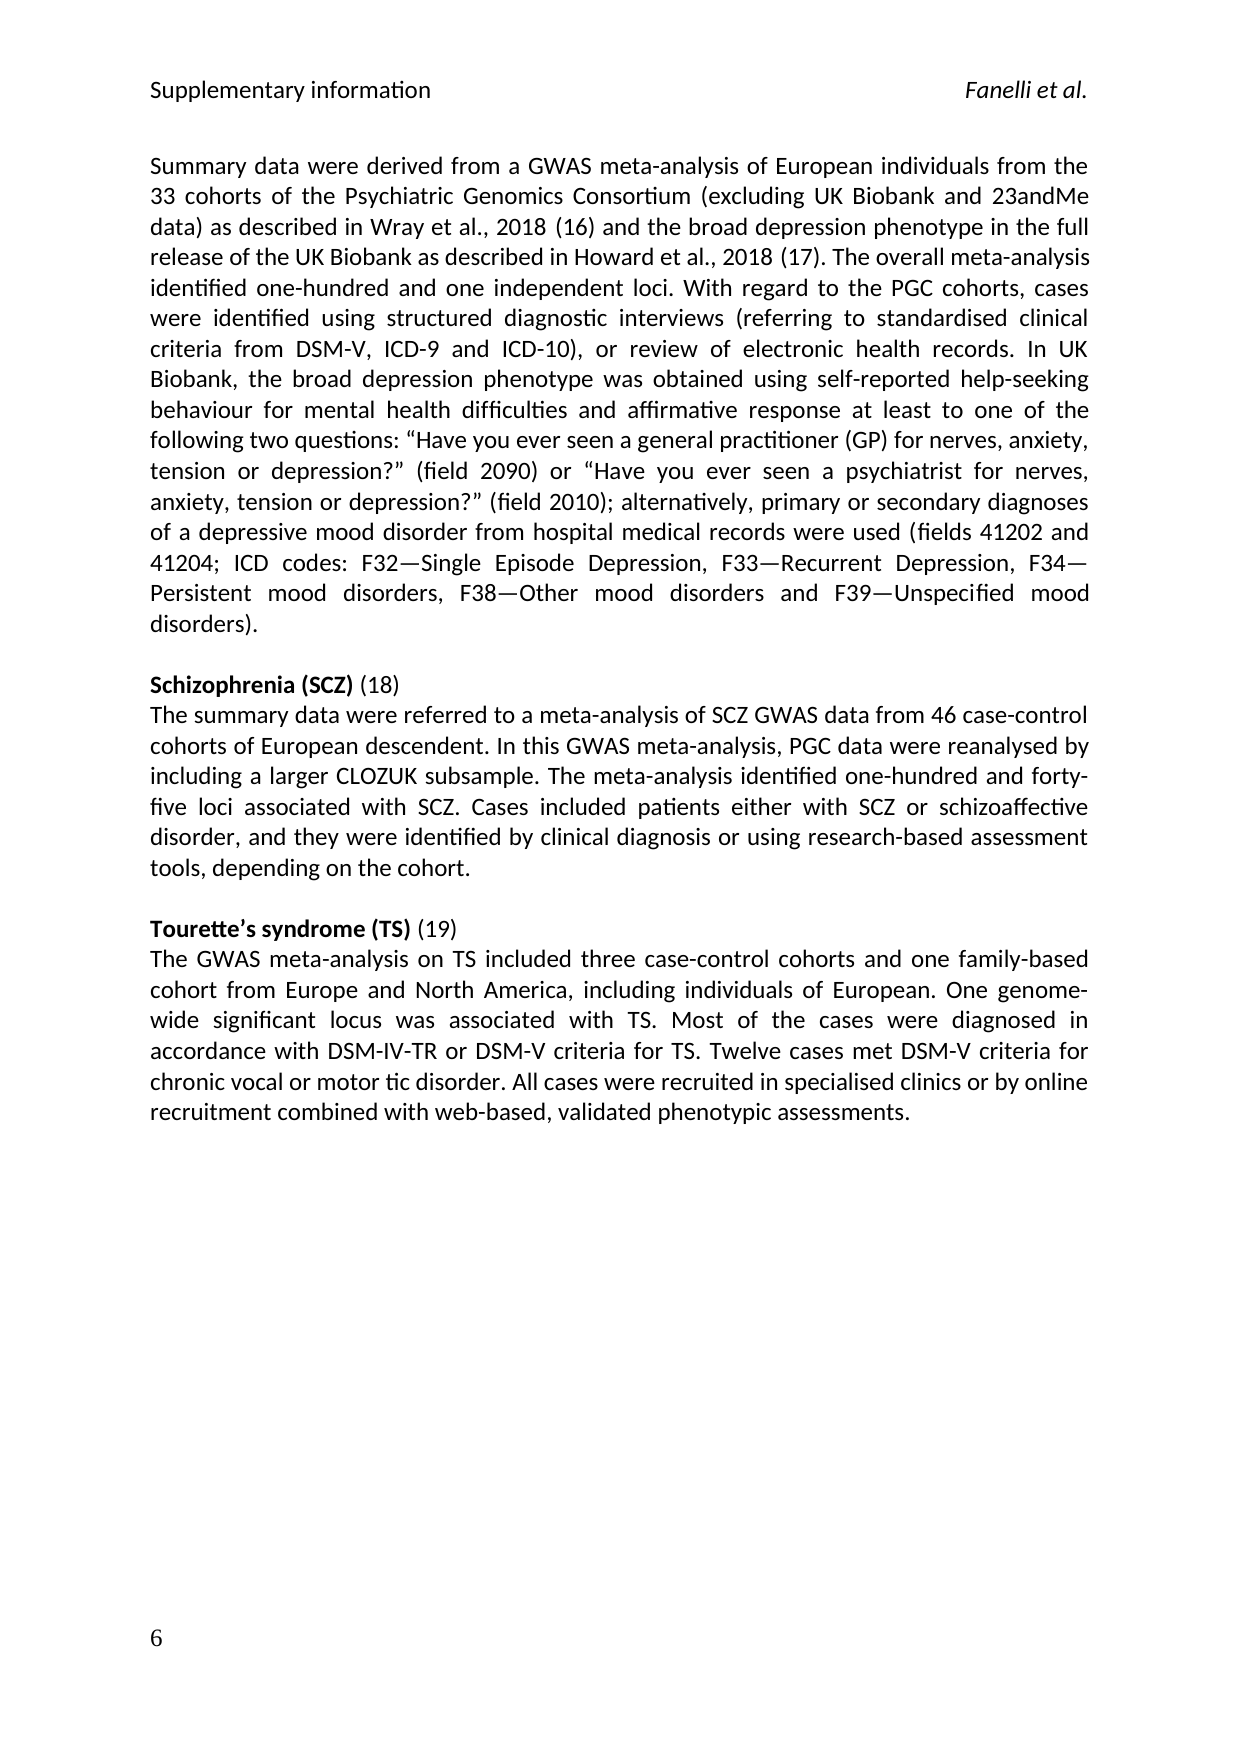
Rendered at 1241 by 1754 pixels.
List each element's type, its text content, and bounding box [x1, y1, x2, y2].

text Summary data were derived from a GWAS meta-analysis of European individuals from the 33 cohorts of the Psychiatric Genomics Consortium (excluding UK Biobank and 23andMe data) as described in Wray et al., 2018 (16) and the broad depression phenotype in the full release of the UK Biobank as described in Howard et al., 2018 (17). The overall meta-analysis identified one-hundred and one independent loci. With regard to the PGC cohorts, cases were identified using structured diagnostic interviews (referring to standardised clinical criteria from DSM-V, ICD-9 and ICD-10), or review of electronic health records. In UK Biobank, the broad depression phenotype was obtained using self-reported help-seeking behaviour for mental health difﬁculties and affirmative response at least to one of the following two questions: “Have you ever seen a general practitioner (GP) for nerves, anxiety, tension or depression?” (ﬁeld 2090) or “Have you ever seen a psychiatrist for nerves, anxiety, tension or depression?” (ﬁeld 2010); alternatively, primary or secondary diagnoses of a depressive mood disorder from hospital medical records were used (ﬁelds 41202 and 41204; ICD codes: F32—Single Episode Depression, F33—Recurrent Depression, F34—Persistent mood disorders, F38—Other mood disorders and F39—Unspeciﬁed mood disorders). [150, 150, 1090, 638]
text The summary data were referred to a meta-analysis of SCZ GWAS data from 46 case-control cohorts of European descendent. In this GWAS meta-analysis, PGC data were reanalysed by including a larger CLOZUK subsample. The meta-analysis identified one-hundred and forty-five loci associated with SCZ. Cases included patients either with SCZ or schizoaffective disorder, and they were identified by clinical diagnosis or using research-based assessment tools, depending on the cohort. [150, 699, 1090, 882]
text Schizophrenia (SCZ) (18) [150, 669, 1090, 699]
text The GWAS meta-analysis on TS included three case-control cohorts and one family-based cohort from Europe and North America, including individuals of European. One genome-wide significant locus was associated with TS. Most of the cases were diagnosed in accordance with DSM-IV-TR or DSM-V criteria for TS. Twelve cases met DSM-V criteria for chronic vocal or motor tic disorder. All cases were recruited in specialised clinics or by online recruitment combined with web-based, validated phenotypic assessments. [150, 943, 1090, 1127]
text Tourette’s syndrome (TS) (19) [150, 913, 1090, 943]
